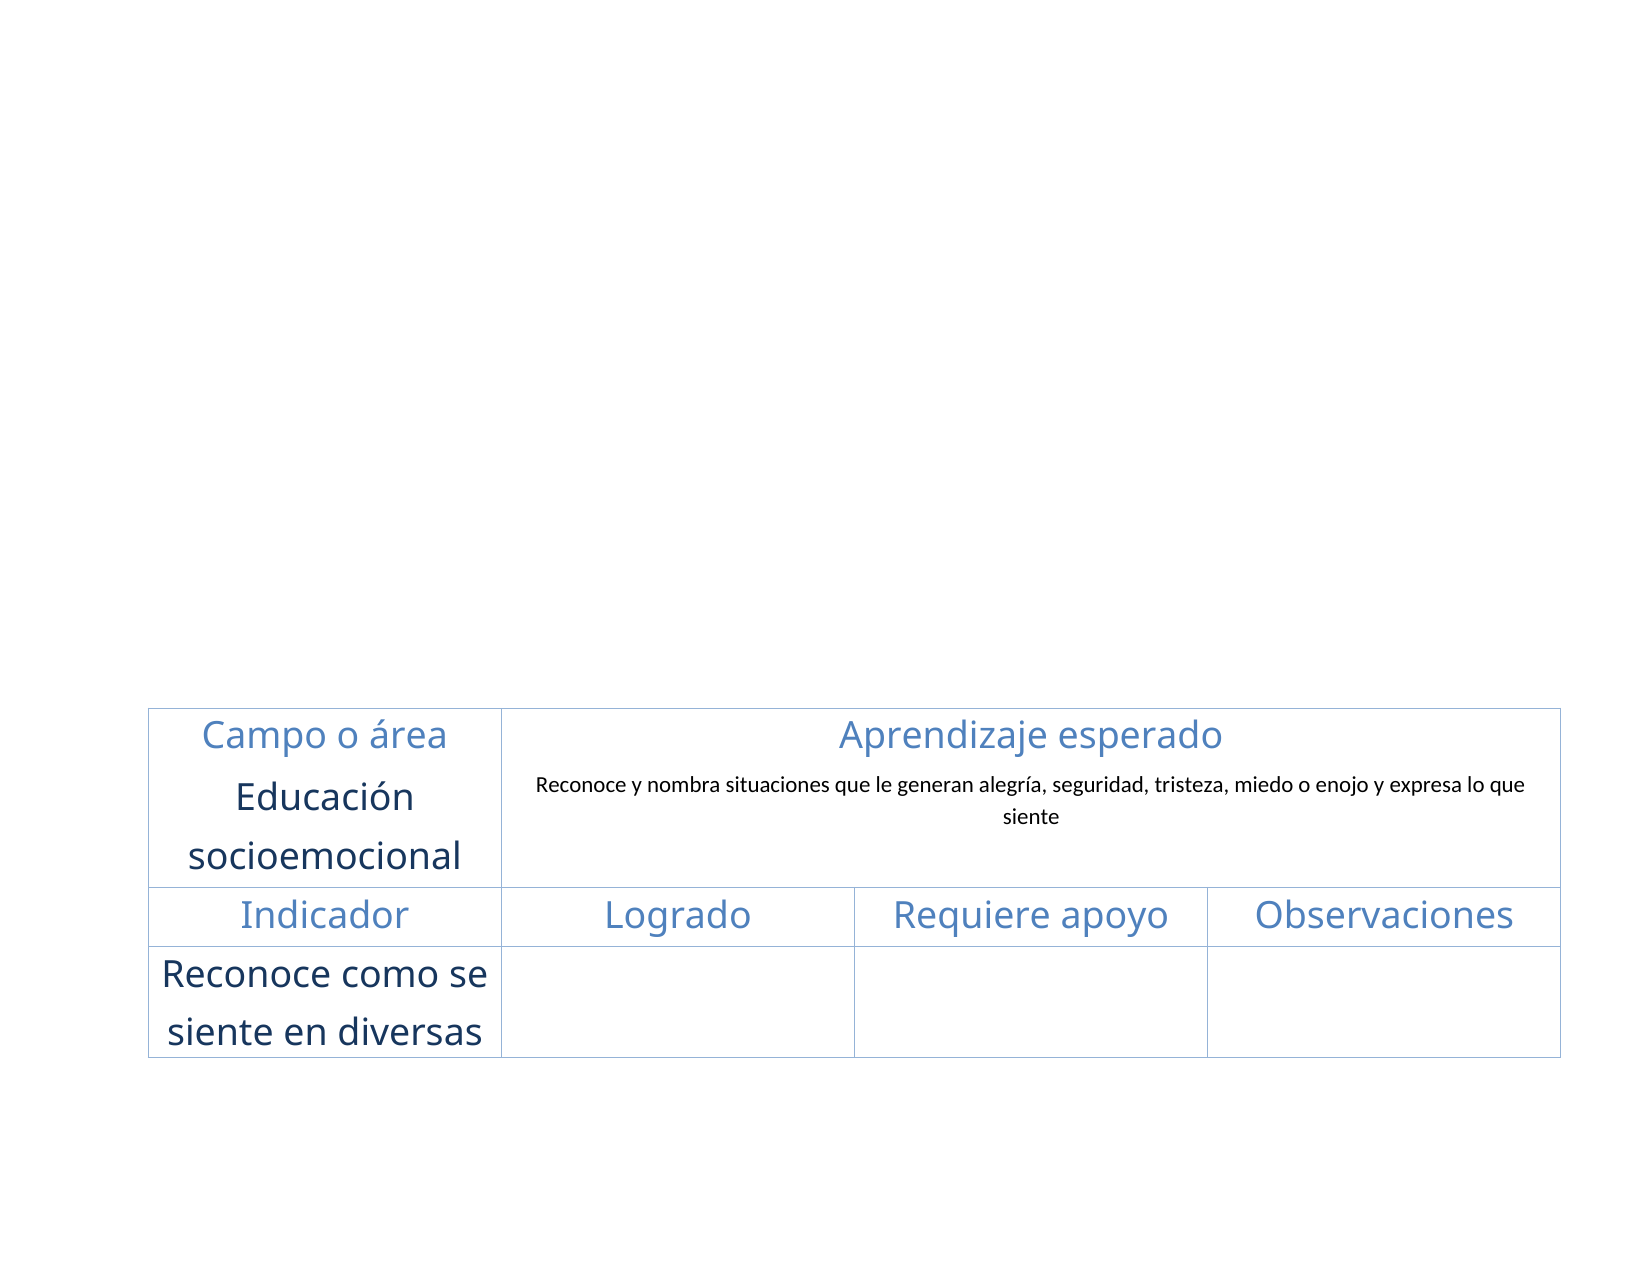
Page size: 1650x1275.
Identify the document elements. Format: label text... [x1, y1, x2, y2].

table_cell [855, 947, 1207, 1057]
table_cell Observaciones [1208, 888, 1560, 946]
table_cell Indicador [149, 888, 501, 946]
table_header Campo o área Educación socioemocional [149, 709, 501, 887]
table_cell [149, 947, 501, 1057]
table_header Aprendizaje esperado Reconoce y nombra situaciones que le generan alegría, seguridad, tristeza, miedo o enojo y expresa lo que siente [502, 709, 1560, 887]
table_cell Logrado [502, 888, 854, 946]
table_cell Requiere apoyo [855, 888, 1207, 946]
table_cell [502, 947, 854, 1057]
table_cell [1208, 947, 1560, 1057]
